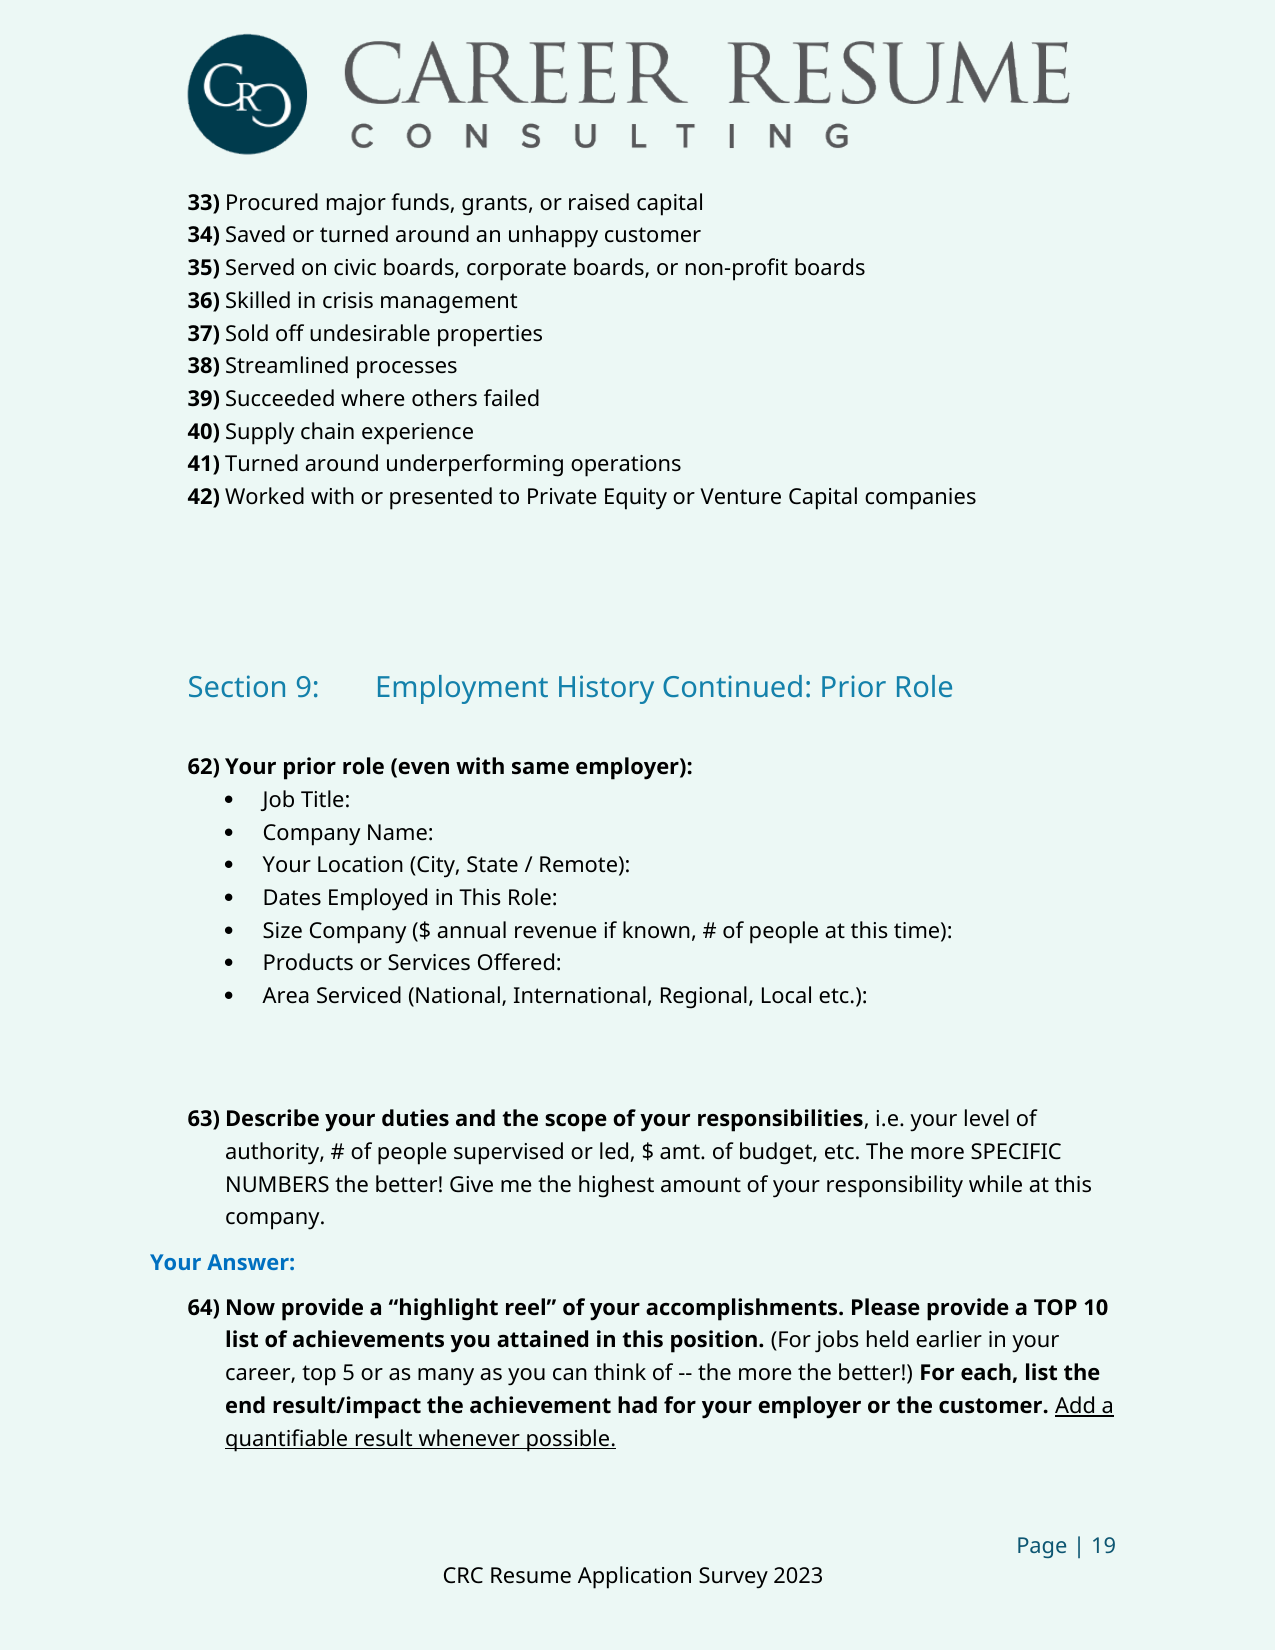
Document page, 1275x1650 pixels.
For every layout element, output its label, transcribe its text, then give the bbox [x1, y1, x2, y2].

list Products or Services Offered: [225, 947, 1116, 977]
list Your Location (City, State / Remote): [225, 849, 1116, 879]
list Job Title: [225, 784, 1116, 813]
list Company Name: [225, 816, 1116, 846]
list Worked with or presented to Private Equity or Venture Capital companies [187, 481, 1116, 511]
list Succeeded where others failed [187, 383, 1116, 413]
list Procured major funds, grants, or raised capital [187, 187, 1116, 217]
list Supply chain experience [187, 416, 1116, 446]
subtitle Employment History Continued: Prior Role [187, 666, 1116, 706]
list Size Company ($ annual revenue if known, # of people at this time): [225, 914, 1116, 944]
list Skilled in crisis management [187, 285, 1116, 315]
list Area Serviced (National, International, Regional, Local etc.): [225, 980, 1116, 1010]
list Saved or turned around an unhappy customer [187, 219, 1116, 249]
list Served on civic boards, corporate boards, or non-profit boards [187, 252, 1116, 282]
list Describe your duties and the scope of your responsibilities, i.e. your level of authority, # of people supervised or led, $ amt. of budget, etc. The more SPECIFIC NUMBERS the better! Give me the highest amount of your responsibility while at this company. [187, 1103, 1116, 1231]
list Your prior role (even with same employer): [187, 751, 1116, 781]
list Streamlined processes [187, 350, 1116, 380]
list Turned around underperforming operations [187, 448, 1116, 478]
picture [150, 0, 1143, 187]
list Dates Employed in This Role: [225, 882, 1116, 912]
list Sold off undesirable properties [187, 318, 1116, 347]
text Your Answer: [150, 1246, 1116, 1276]
list Now provide a “highlight reel” of your accomplishments. Please provide a TOP 10 list of achievements you attained in this position. (For jobs held earlier in your career, top 5 or as many as you can think of -- the more the better!) For each, list the end result/impact the achievement had for your employer or the customer. Add a quantifiable result whenever possible. [187, 1292, 1116, 1452]
